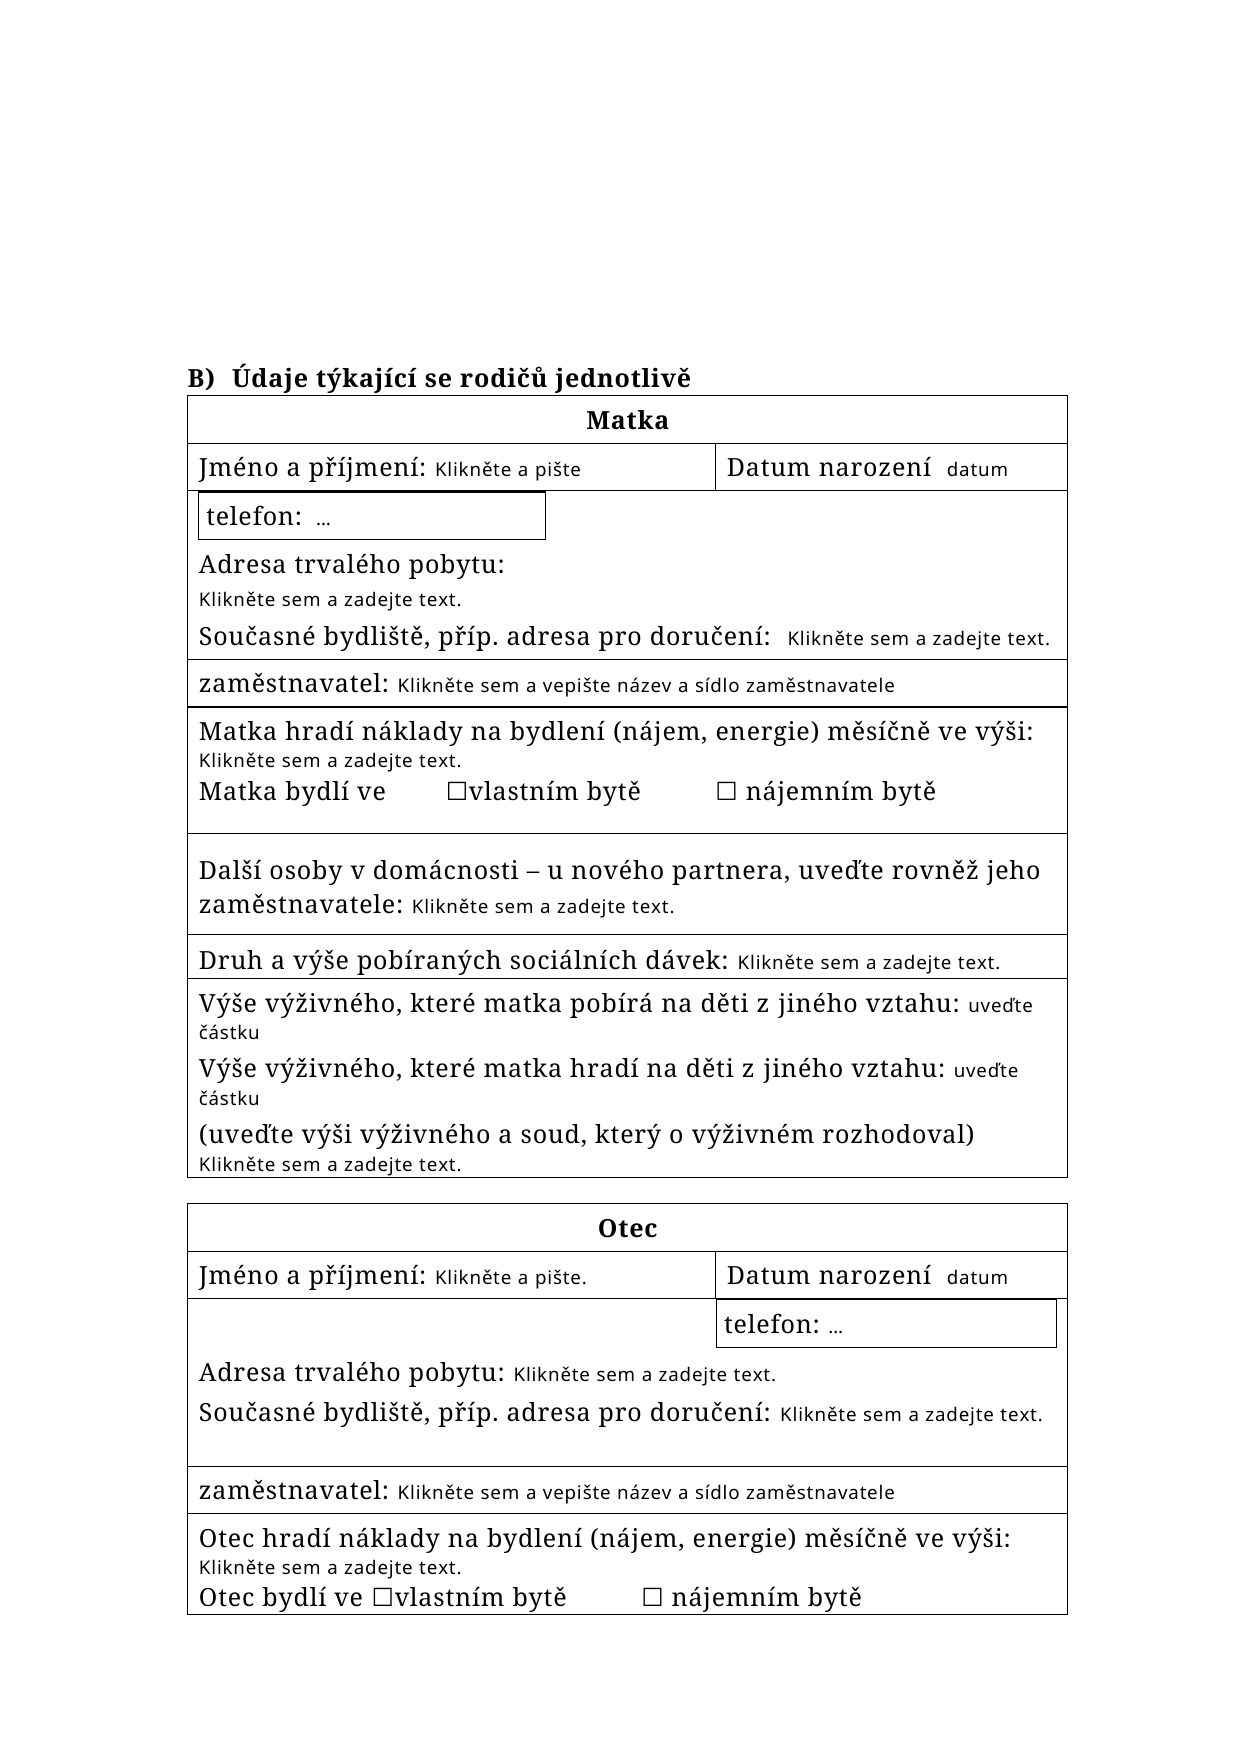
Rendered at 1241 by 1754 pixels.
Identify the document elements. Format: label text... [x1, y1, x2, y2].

list Údaje týkající se rodičů jednotlivě [187, 361, 1053, 395]
table_cell Adresa trvalého pobytu: Současné bydliště, příp. adresa pro doručení: [188, 491, 1067, 659]
table_cell zaměstnavatel: [188, 660, 1067, 706]
table_cell Datum narození [716, 1252, 1067, 1298]
table_header Otec [188, 1204, 1067, 1251]
table_header Matka [188, 396, 1067, 443]
table_cell Výše výživného, které matka pobírá na děti z jiného vztahu: Výše výživného, které matka hradí na děti z jiného vztahu: (uveďte výši výživného a soud, který o výživném rozhodoval) [188, 979, 1067, 1177]
table_cell Datum narození [716, 444, 1067, 490]
table_cell Otec hradí náklady na bydlení (nájem, energie) měsíčně ve výši: Otec bydlí ve vlastním bytě nájemním bytě [188, 1514, 1067, 1614]
table_cell Jméno a příjmení: [188, 444, 715, 490]
table_cell Adresa trvalého pobytu: Současné bydliště, příp. adresa pro doručení: [188, 1299, 1067, 1466]
table_cell Jméno a příjmení: [188, 1252, 715, 1298]
table_cell Matka hradí náklady na bydlení (nájem, energie) měsíčně ve výši: Matka bydlí ve vlastním bytě nájemním bytě [188, 708, 1067, 833]
table_cell Další osoby v domácnosti – u nového partnera, uveďte rovněž jeho zaměstnavatele: [188, 834, 1067, 933]
table_cell Druh a výše pobíraných sociálních dávek: [188, 935, 1067, 978]
table_cell zaměstnavatel: [188, 1467, 1067, 1513]
